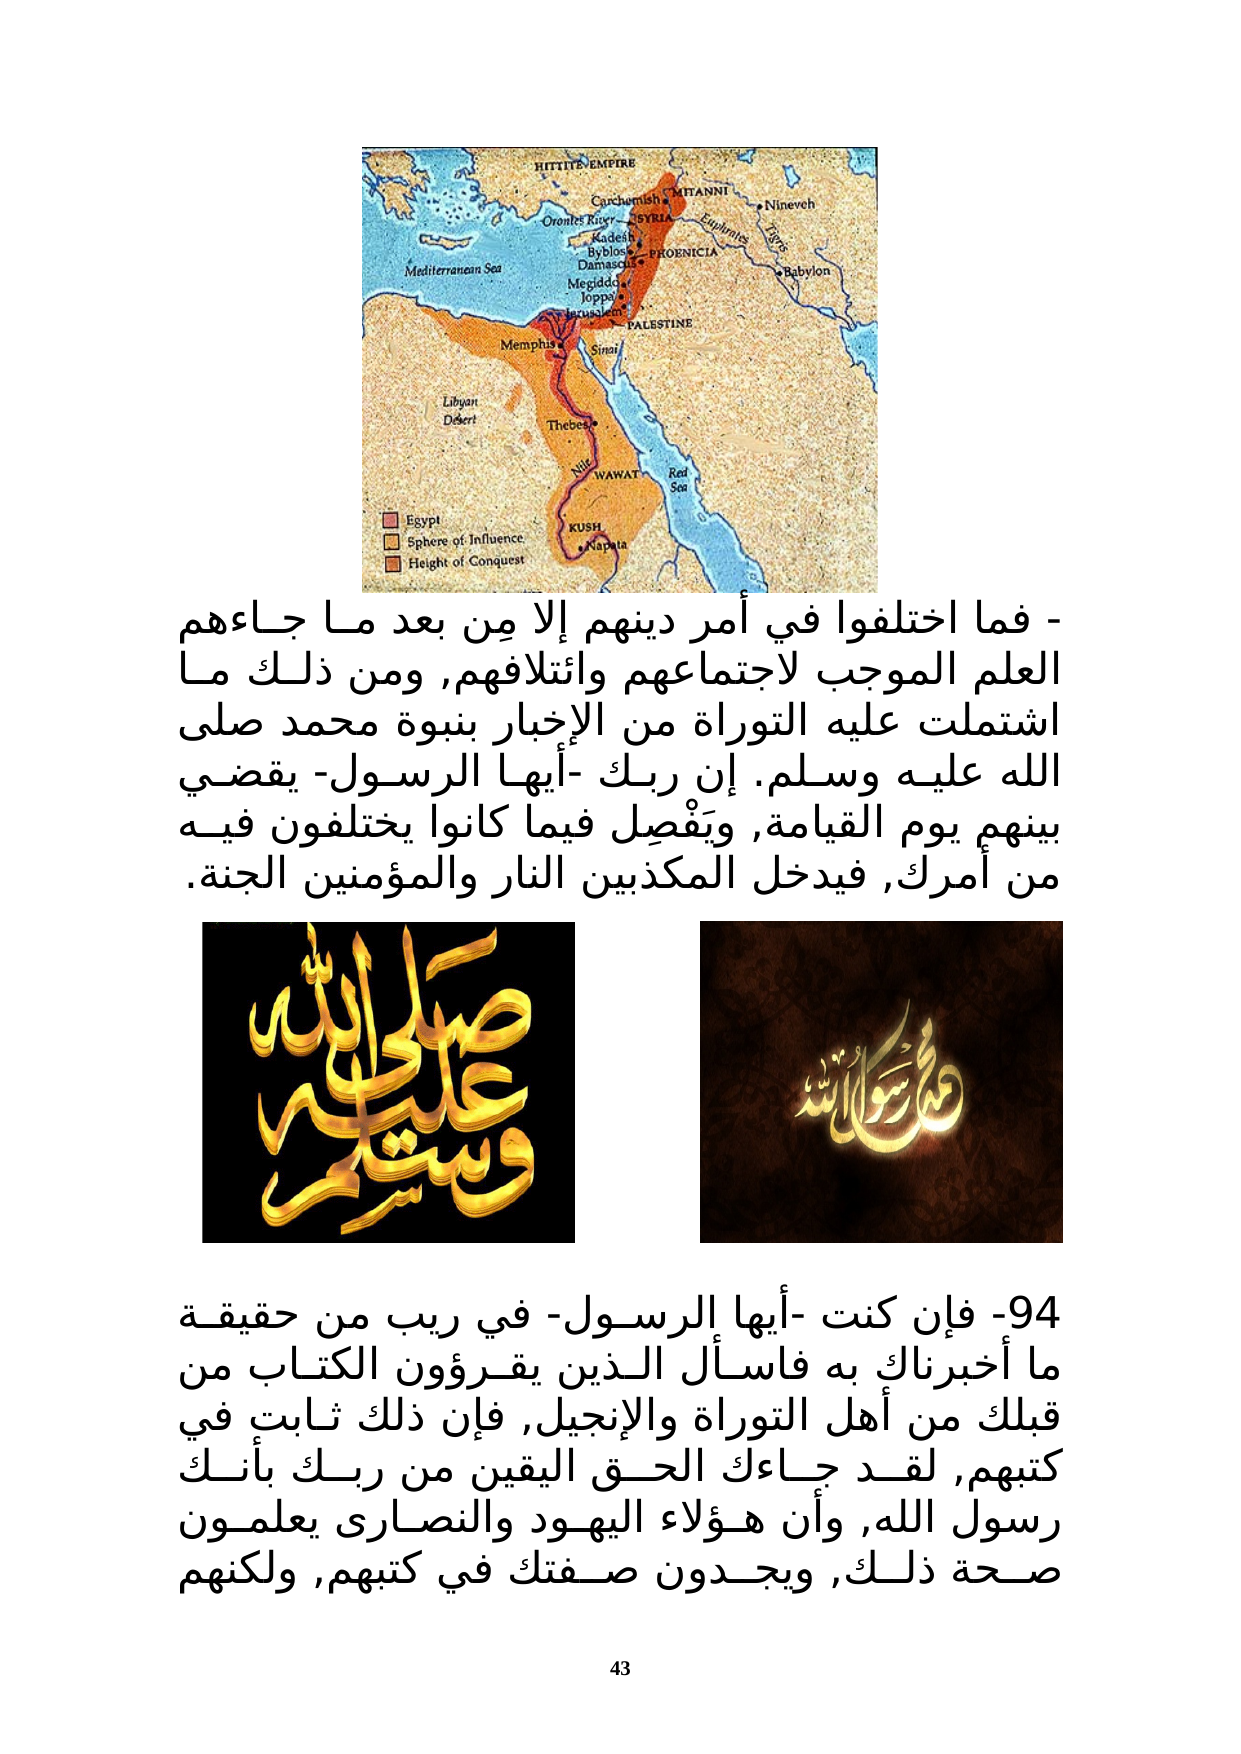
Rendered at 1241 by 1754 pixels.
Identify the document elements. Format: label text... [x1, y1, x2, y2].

picture [700, 921, 1063, 1243]
picture [362, 147, 878, 593]
text - فما اختلفوا في أمر دينهم إلا مِن بعد ما جاءهم العلم الموجب لاجتماعهم وائتلافهم, ومن ذلك ما اشتملت عليه التوراة من الإخبار بنبوة محمد صلى الله عليه وسلم. إن ربك -أيها الرسول- يقضي بينهم يوم القيامة, ويَفْصِل فيما كانوا يختلفون فيه من أمرك, فيدخل المكذبين النار والمؤمنين الجنة. [177, 593, 1063, 898]
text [177, 1288, 1063, 1593]
picture [202, 922, 575, 1243]
